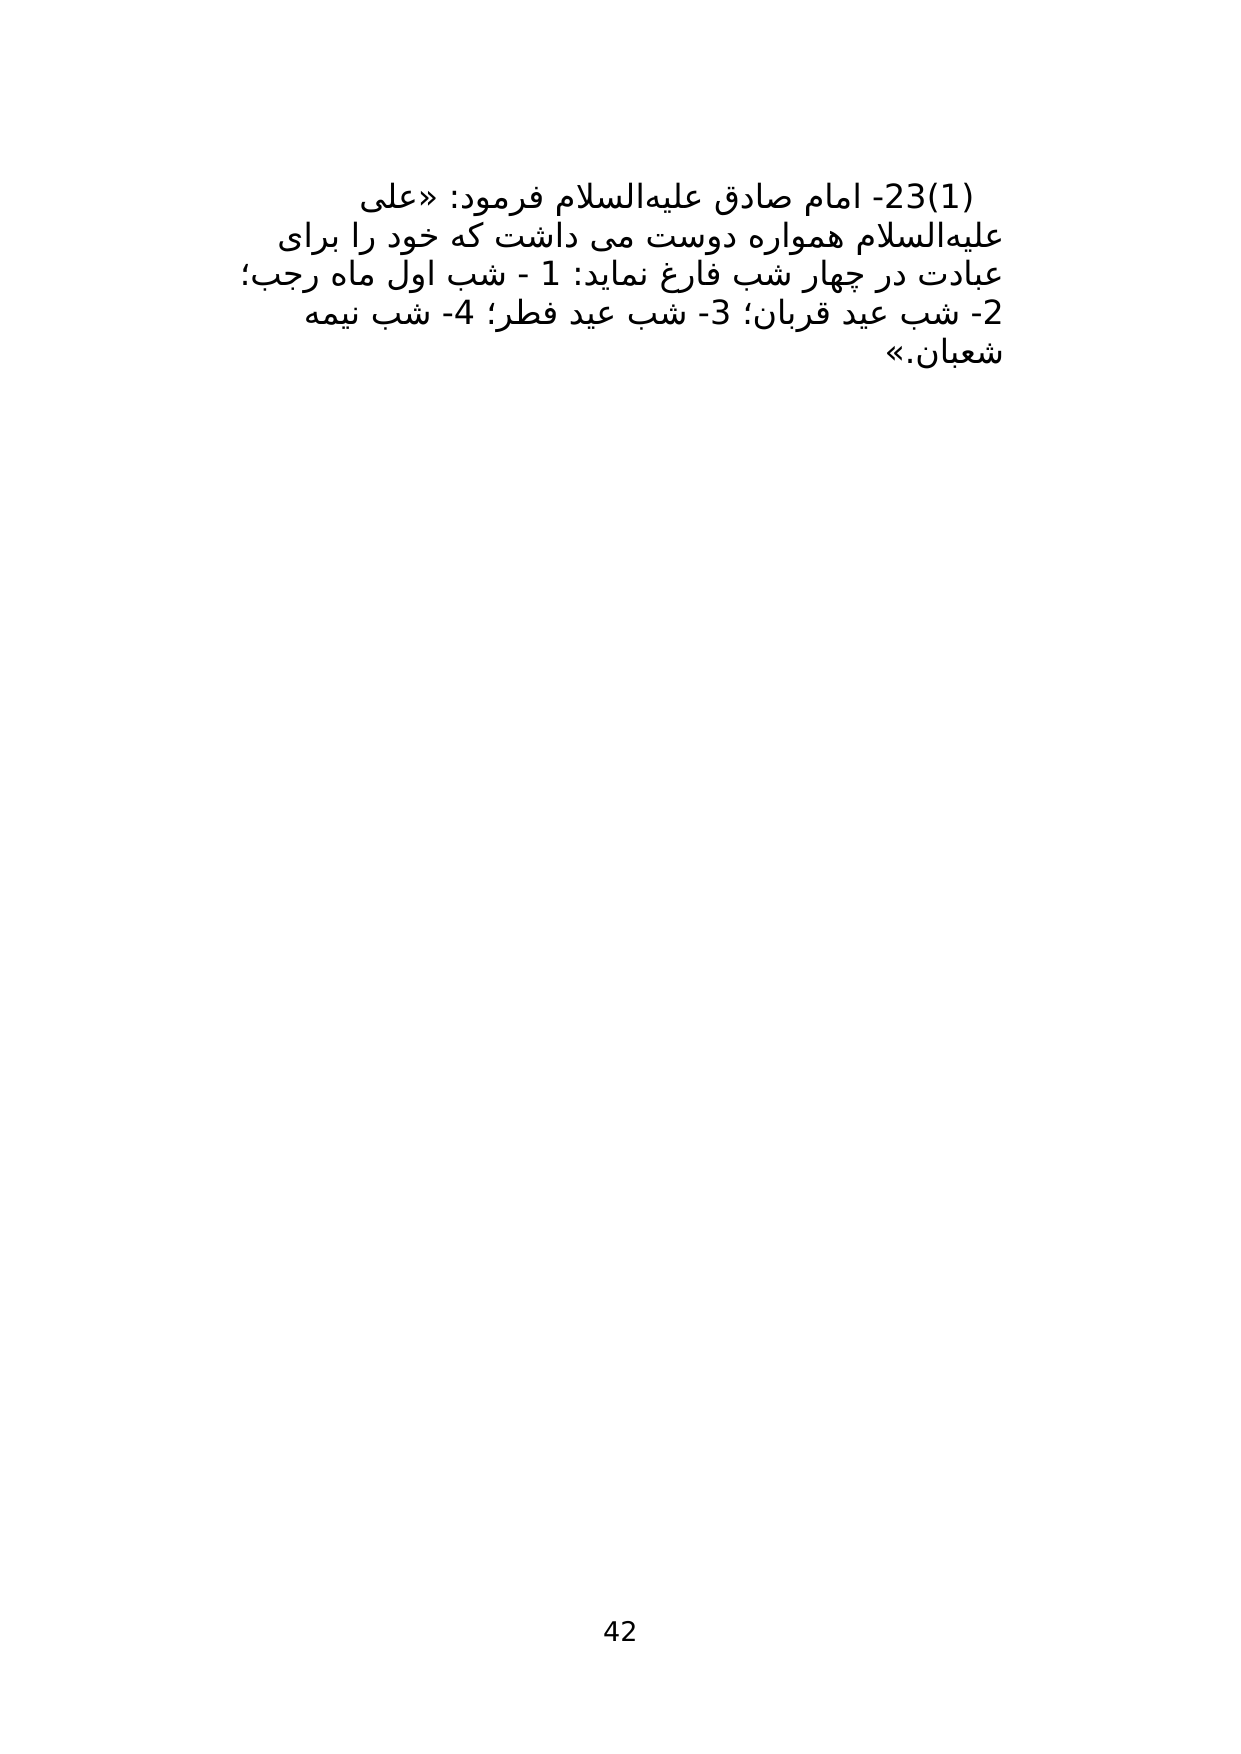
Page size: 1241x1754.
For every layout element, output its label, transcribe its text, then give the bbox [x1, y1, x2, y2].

text (1)23- امام صادق عليه‌السلام فرمود: «علی عليه‌السلام همواره دوست می داشت که خود را برای عبادت در چهار شب فارغ نماید: 1 - شب اول ماه رجب؛ 2- شب عید قربان؛ 3- شب عید فطر؛ 4- شب نیمه شعبان.» [236, 177, 1004, 371]
